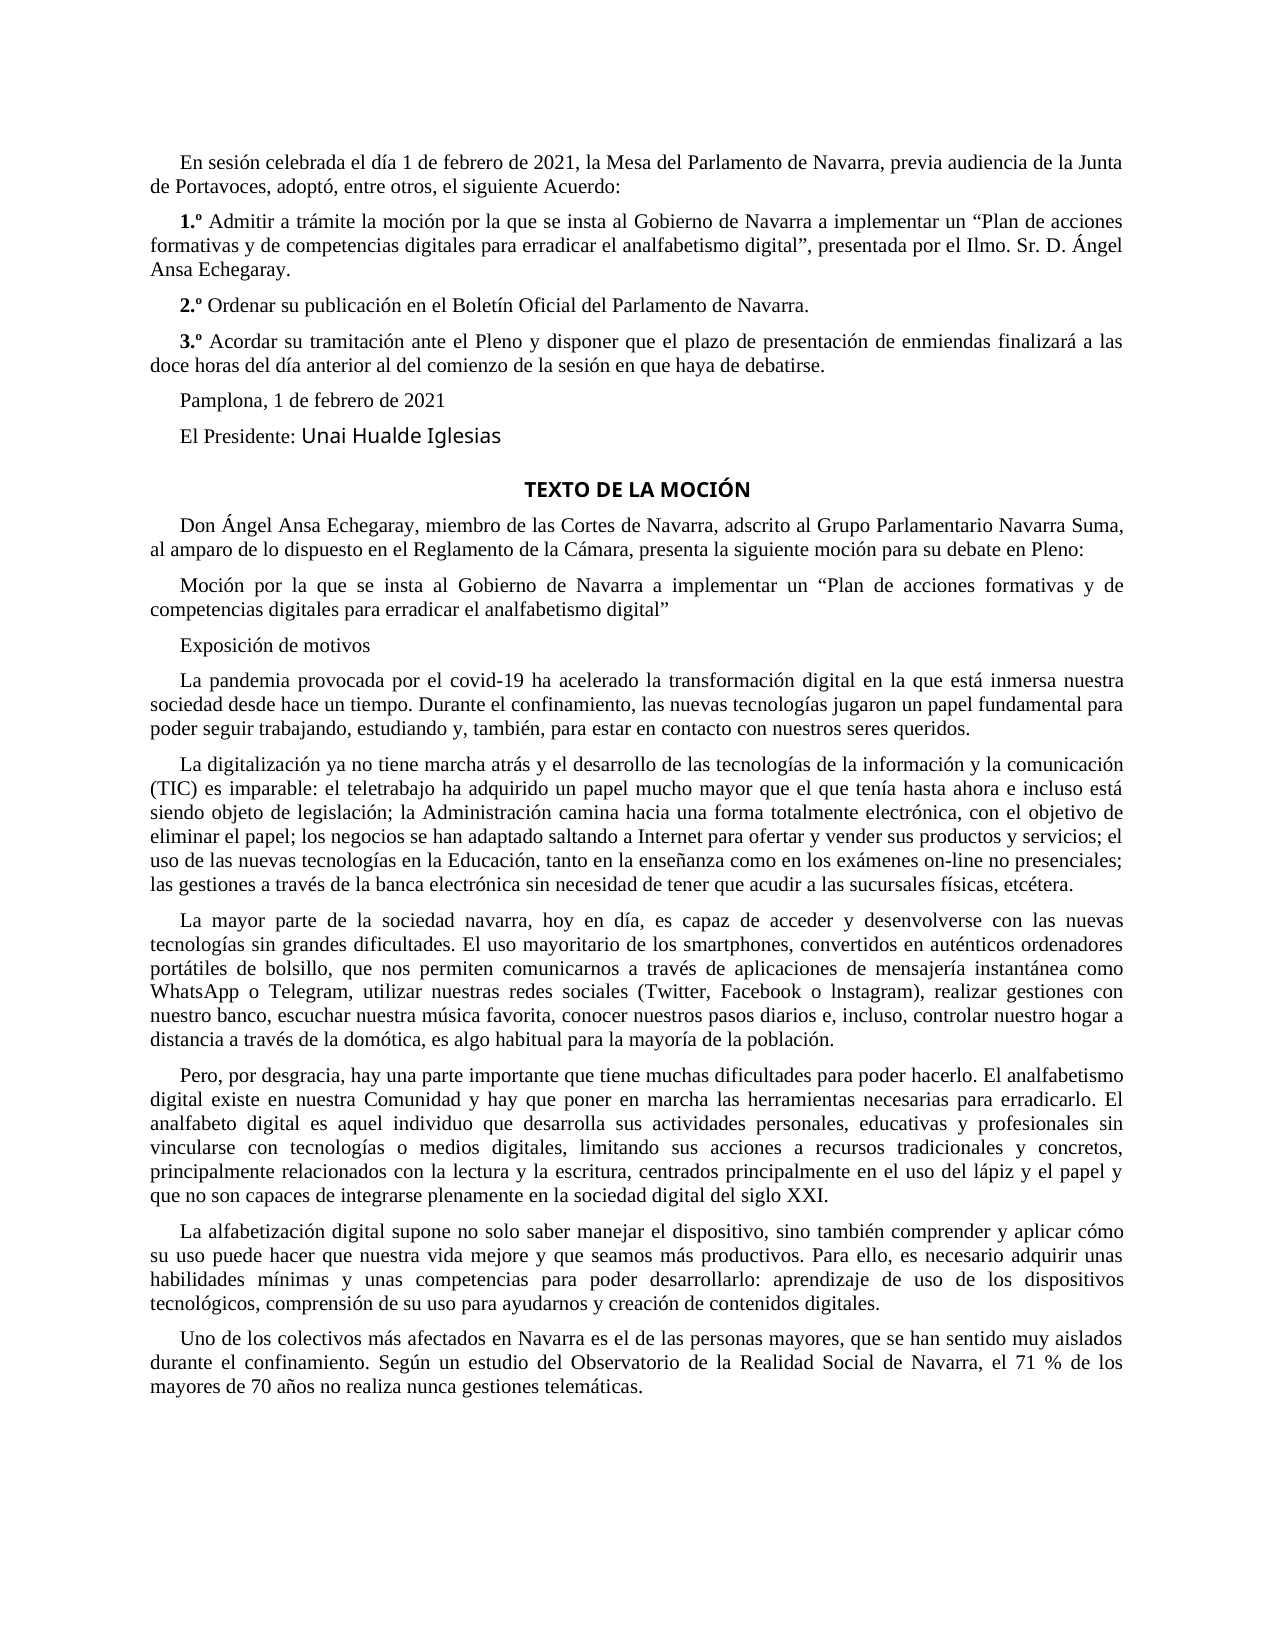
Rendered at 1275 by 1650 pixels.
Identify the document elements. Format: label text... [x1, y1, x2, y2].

text En sesión celebrada el día 1 de febrero de 2021, la Mesa del Parlamento de Navarra, previa audiencia de la Junta de Portavoces, adoptó, entre otros, el siguiente Acuerdo: [150, 150, 1125, 198]
text 3.º Acordar su tramitación ante el Pleno y disponer que el plazo de presentación de enmiendas finalizará a las doce horas del día anterior al del comienzo de la sesión en que haya de debatirse. [150, 329, 1125, 377]
text 1.º Admitir a trámite la moción por la que se insta al Gobierno de Navarra a implementar un “Plan de acciones formativas y de competencias digitales para erradicar el analfabetismo digital”, presentada por el Ilmo. Sr. D. Ángel Ansa Echegaray. [150, 210, 1125, 282]
text Uno de los colectivos más afectados en Navarra es el de las personas mayores, que se han sentido muy aislados durante el confinamiento. Según un estudio del Observatorio de la Realidad Social de Navarra, el 71 % de los mayores de 70 años no realiza nunca gestiones telemáticas. [150, 1327, 1125, 1398]
text 2.º Ordenar su publicación en el Boletín Oficial del Parlamento de Navarra. [150, 293, 1125, 317]
text Exposición de motivos [150, 633, 1125, 657]
text Don Ángel Ansa Echegaray, miembro de las Cortes de Navarra, adscrito al Grupo Parlamentario Navarra Suma, al amparo de lo dispuesto en el Reglamento de la Cámara, presenta la siguiente moción para su debate en Pleno: [150, 514, 1125, 562]
text Pamplona, 1 de febrero de 2021 [150, 389, 1125, 413]
text Moción por la que se insta al Gobierno de Navarra a implementar un “Plan de acciones formativas y de competencias digitales para erradicar el analfabetismo digital” [150, 573, 1125, 621]
text La alfabetización digital supone no solo saber manejar el dispositivo, sino también comprender y aplicar cómo su uso puede hacer que nuestra vida mejore y que seamos más productivos. Para ello, es necesario adquirir unas habilidades mínimas y unas competencias para poder desarrollarlo: aprendizaje de uso de los dispositivos tecnológicos, comprensión de su uso para ayudarnos y creación de contenidos digitales. [150, 1219, 1125, 1315]
text La pandemia provocada por el covid-19 ha acelerado la transformación digital en la que está inmersa nuestra sociedad desde hace un tiempo. Durante el confinamiento, las nuevas tecnologías jugaron un papel fundamental para poder seguir trabajando, estudiando y, también, para estar en contacto con nuestros seres queridos. [150, 669, 1125, 741]
text El Presidente: Unai Hualde Iglesias [150, 424, 1125, 448]
text La digitalización ya no tiene marcha atrás y el desarrollo de las tecnologías de la información y la comunicación (TIC) es imparable: el teletrabajo ha adquirido un papel mucho mayor que el que tenía hasta ahora e incluso está siendo objeto de legislación; la Administración camina hacia una forma totalmente electrónica, con el objetivo de eliminar el papel; los negocios se han adaptado saltando a Internet para ofertar y vender sus productos y servicios; el uso de las nuevas tecnologías en la Educación, tanto en la enseñanza como en los exámenes on-line no presenciales; las gestiones a través de la banca electrónica sin necesidad de tener que acudir a las sucursales físicas, etcétera. [150, 752, 1125, 896]
text TEXTO DE LA MOCIÓN [150, 478, 1125, 502]
text La mayor parte de la sociedad navarra, hoy en día, es capaz de acceder y desenvolverse con las nuevas tecnologías sin grandes dificultades. El uso mayoritario de los smartphones, convertidos en auténticos ordenadores portátiles de bolsillo, que nos permiten comunicarnos a través de aplicaciones de mensajería instantánea como WhatsApp o Telegram, utilizar nuestras redes sociales (Twitter, Facebook o lnstagram), realizar gestiones con nuestro banco, escuchar nuestra música favorita, conocer nuestros pasos diarios e, incluso, controlar nuestro hogar a distancia a través de la domótica, es algo habitual para la mayoría de la población. [150, 908, 1125, 1052]
text Pero, por desgracia, hay una parte importante que tiene muchas dificultades para poder hacerlo. El analfabetismo digital existe en nuestra Comunidad y hay que poner en marcha las herramientas necesarias para erradicarlo. El analfabeto digital es aquel individuo que desarrolla sus actividades personales, educativas y profesionales sin vincularse con tecnologías o medios digitales, limitando sus acciones a recursos tradicionales y concretos, principalmente relacionados con la lectura y la escritura, centrados principalmente en el uso del lápiz y el papel y que no son capaces de integrarse plenamente en la sociedad digital del siglo XXI. [150, 1063, 1125, 1207]
